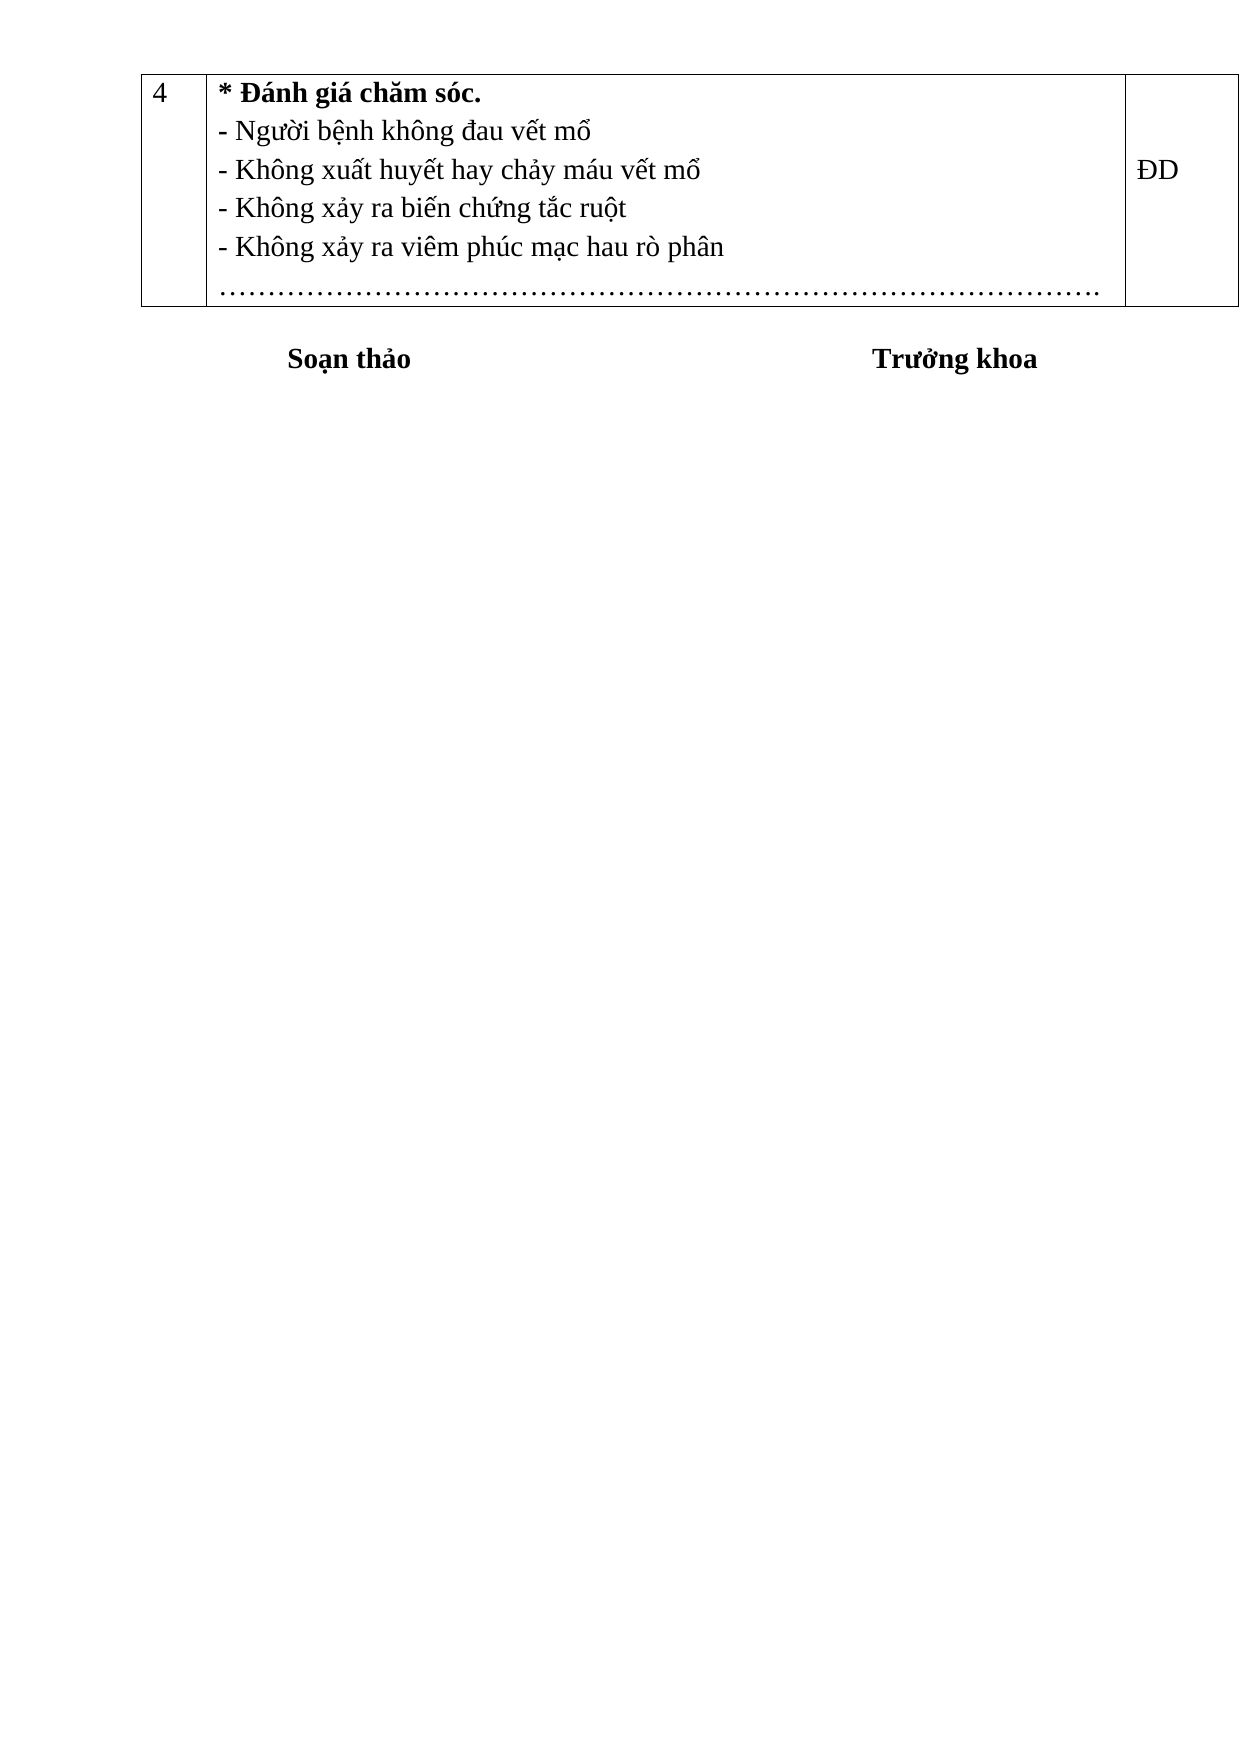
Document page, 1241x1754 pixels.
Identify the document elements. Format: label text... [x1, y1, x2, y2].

table_header Soạn thảo [196, 341, 664, 726]
table_header Trưởng khoa [664, 341, 1133, 726]
table_cell 4 [142, 75, 206, 306]
table_cell ĐD [1126, 75, 1238, 306]
table_cell * Đánh giá chăm sóc. - Người bệnh không đau vết mổ - Không xuất huyết hay chảy máu vết mổ - Không xảy ra biến chứng tắc ruột - Không xảy ra viêm phúc mạc hau rò phân ………………………………………………………………………………. [207, 75, 1125, 306]
